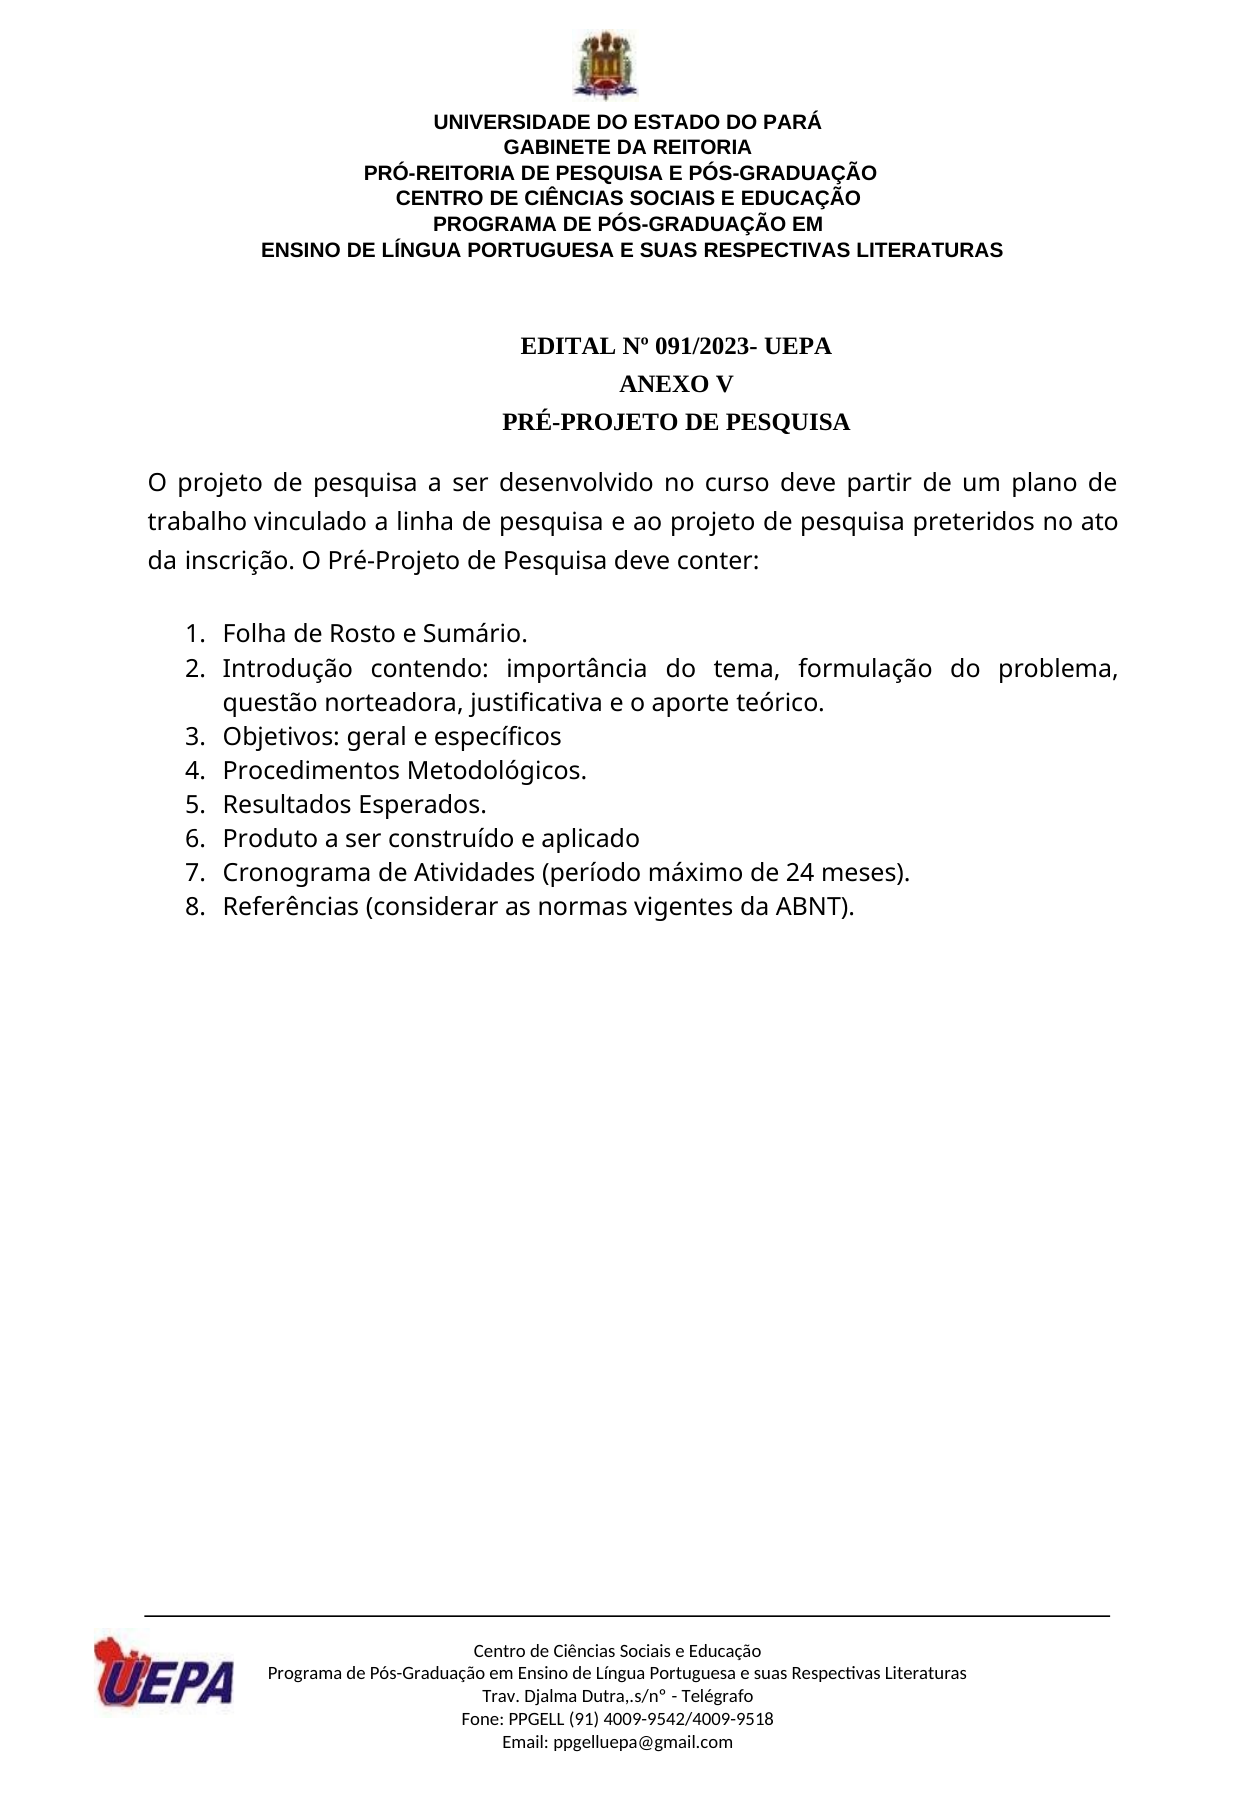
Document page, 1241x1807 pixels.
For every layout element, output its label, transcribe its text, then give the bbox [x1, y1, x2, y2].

subtitle PRÉ-PROJETO DE PESQUISA [390, 407, 874, 436]
picture [93, 1628, 235, 1718]
list Introdução contendo: importância do tema, formulação do problema, questão norteadora, justificativa e o aporte teórico. [185, 650, 1119, 718]
picture [572, 29, 640, 102]
list Procedimentos Metodológicos. [185, 752, 1155, 787]
text O projeto de pesquisa a ser desenvolvido no curso deve partir de um plano de trabalho vinculado a linha de pesquisa e ao projeto de pesquisa preteridos no ato da inscrição. O Pré-Projeto de Pesquisa deve conter: [147, 464, 1119, 577]
list Resultados Esperados. [185, 787, 1155, 821]
list Folha de Rosto e Sumário. [185, 616, 1155, 650]
list Produto a ser construído e aplicado [185, 821, 1155, 855]
list Referências (considerar as normas vigentes da ABNT). [185, 889, 1155, 923]
list Cronograma de Atividades (período máximo de 24 meses). [185, 855, 1155, 889]
subtitle ANEXO V [390, 369, 874, 398]
list Objetivos: geral e específicos [185, 718, 1155, 752]
subtitle EDITAL Nº 091/2023- UEPA [390, 331, 874, 359]
